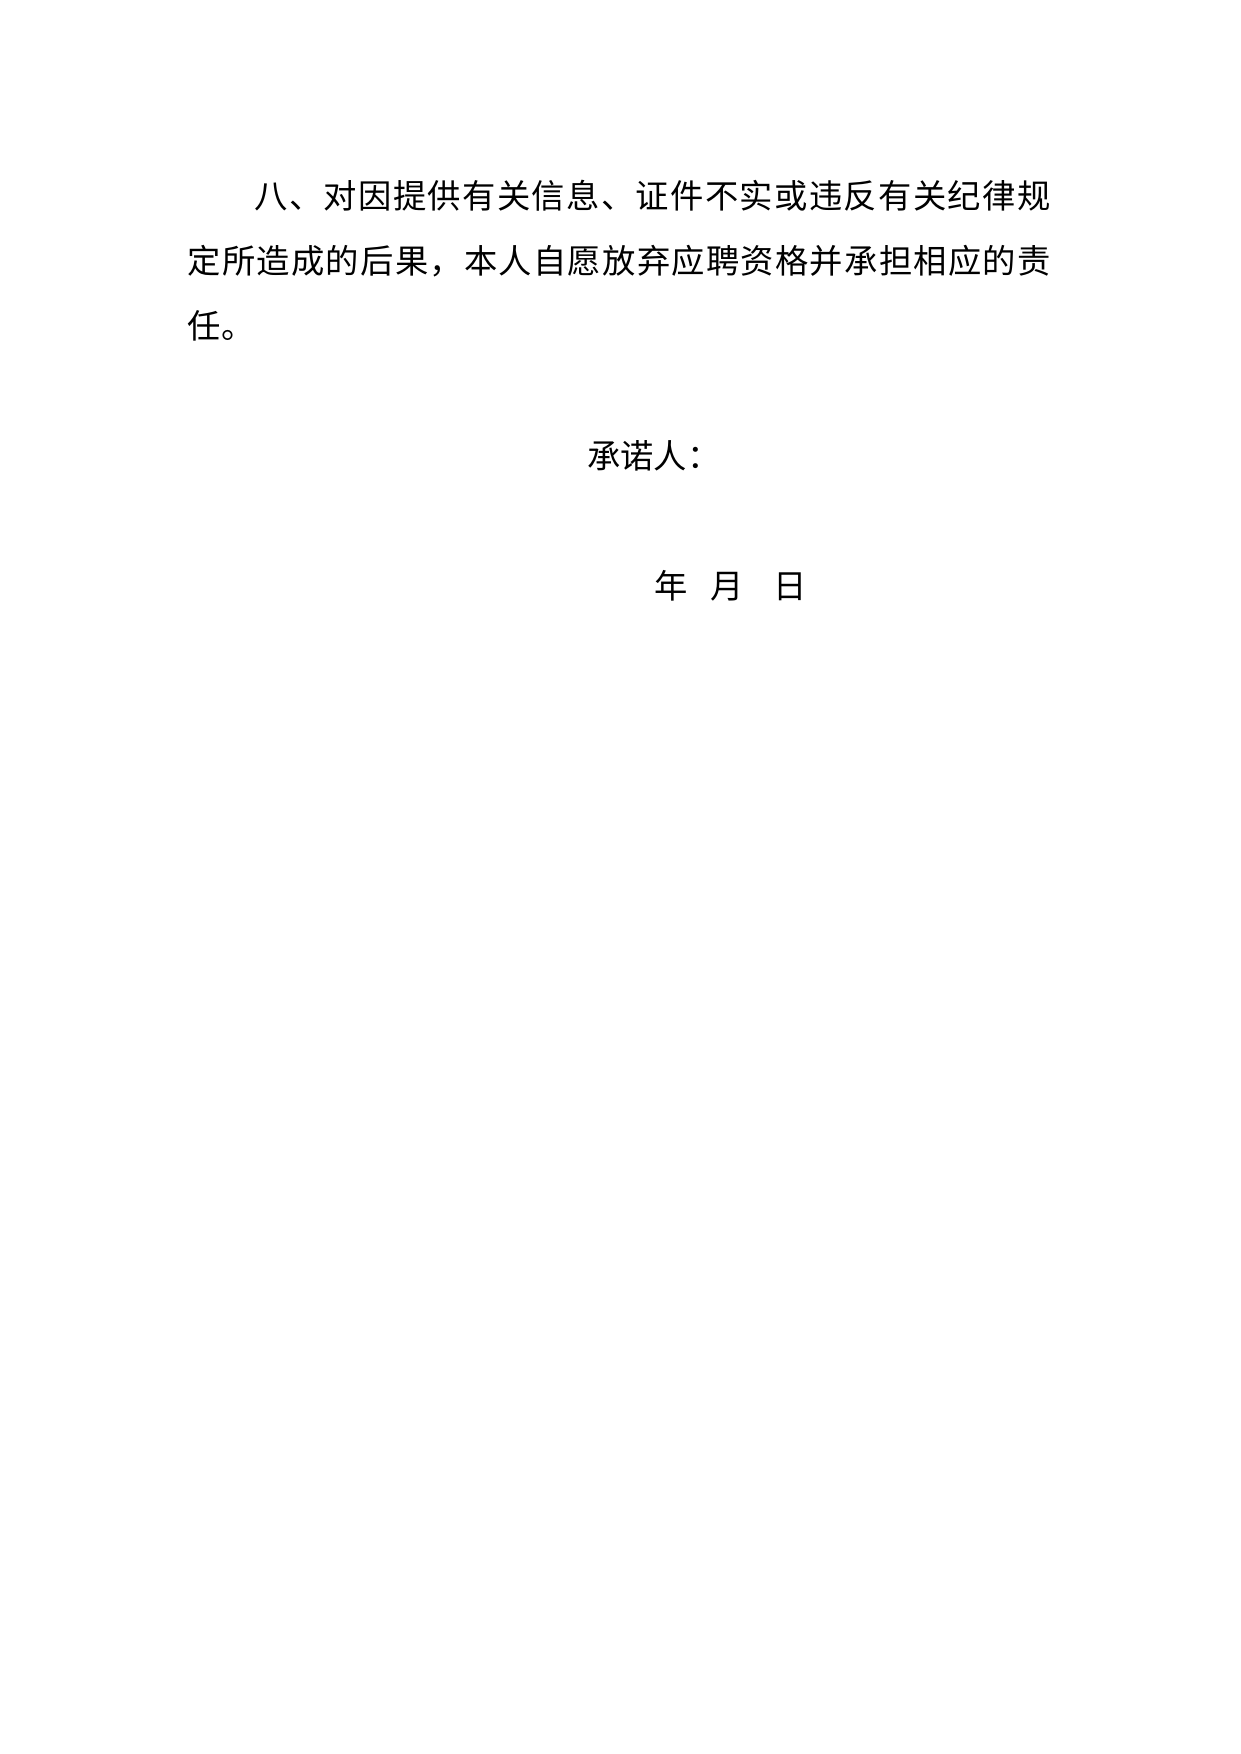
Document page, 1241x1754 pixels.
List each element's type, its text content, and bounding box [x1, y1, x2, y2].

text 八、对因提供有关信息、证件不实或违反有关纪律规定所造成的后果，本人自愿放弃应聘资格并承担相应的责任。 [187, 162, 1053, 357]
text 承诺人： [187, 422, 1053, 487]
text 年 月 日 [187, 552, 919, 617]
